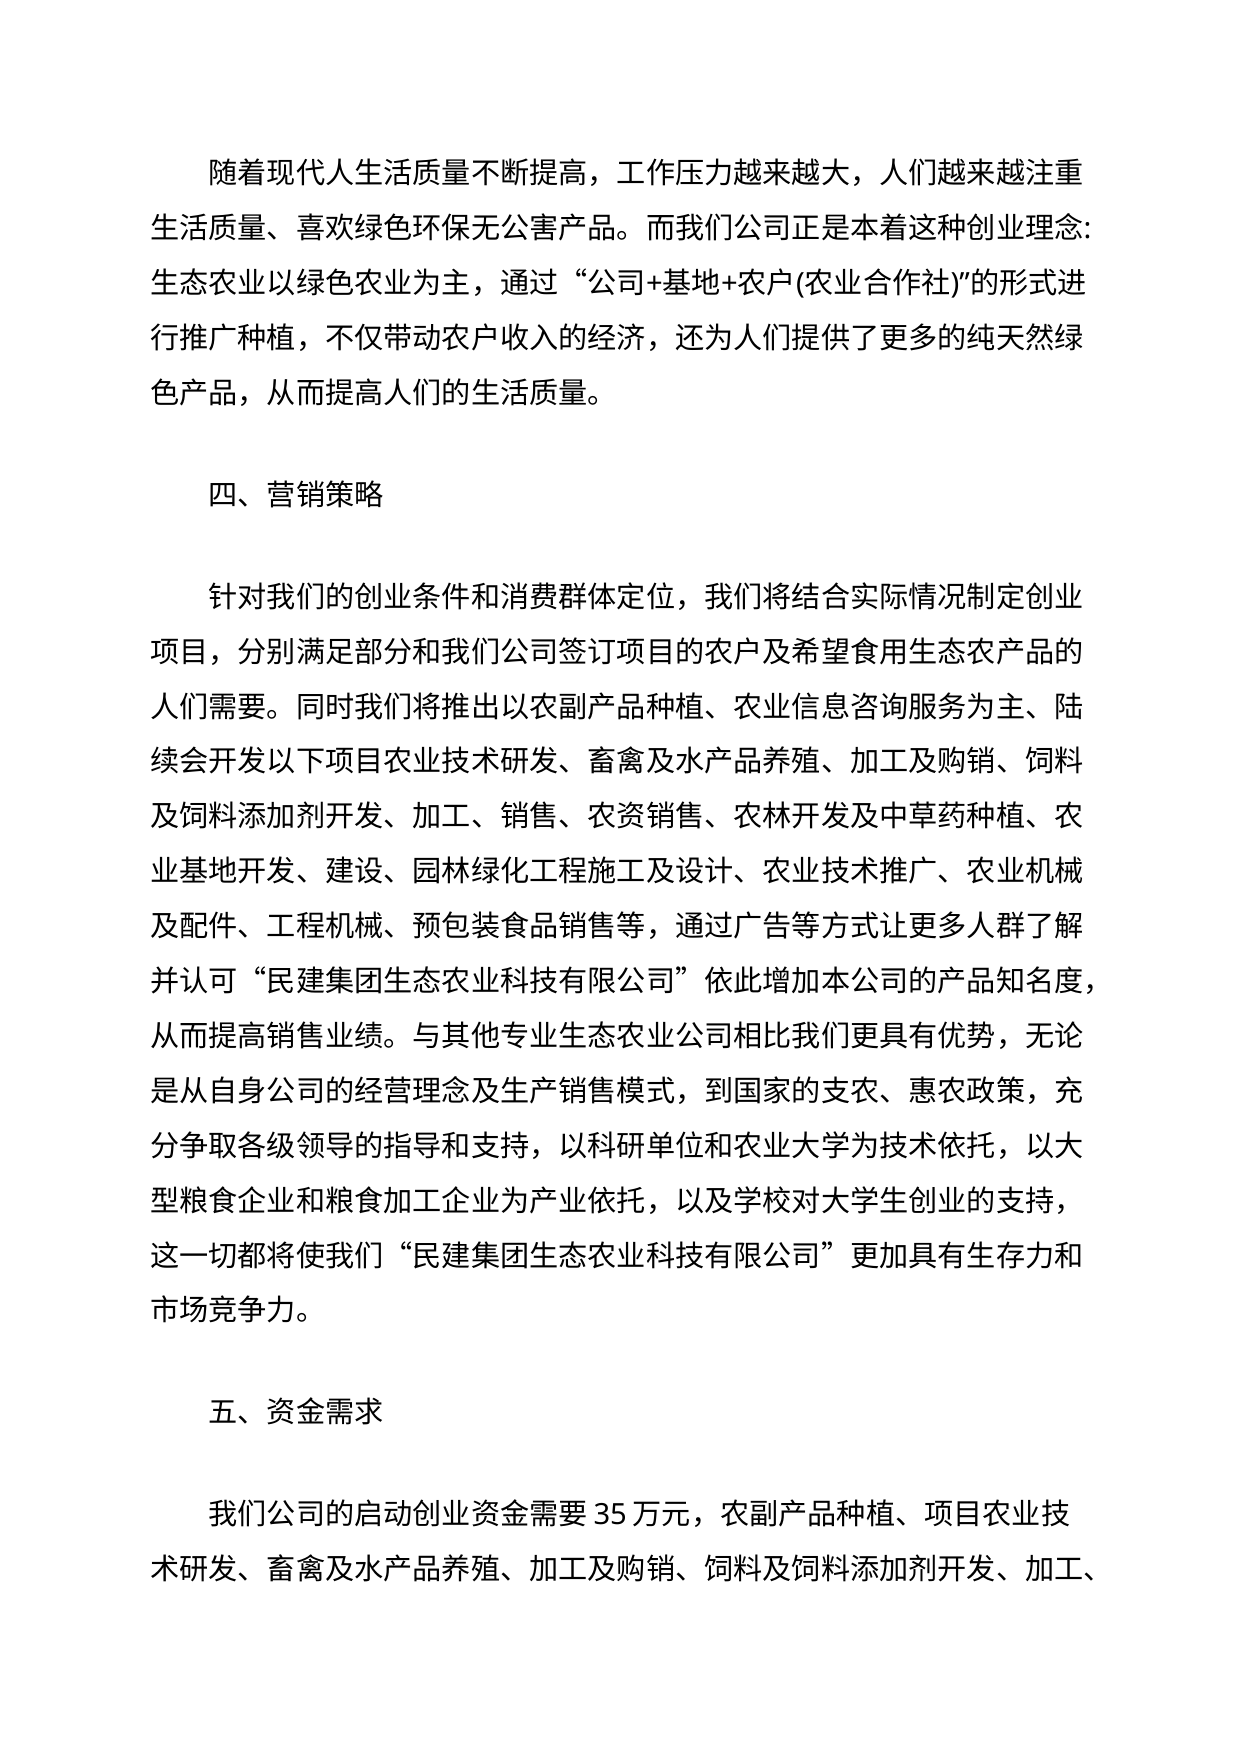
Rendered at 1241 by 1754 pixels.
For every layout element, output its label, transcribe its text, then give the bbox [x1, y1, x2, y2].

text 五、资金需求 [150, 1389, 1090, 1431]
text 针对我们的创业条件和消费群体定位，我们将结合实际情况制定创业项目，分别满足部分和我们公司签订项目的农户及希望食用生态农产品的人们需要。同时我们将推出以农副产品种植、农业信息咨询服务为主、陆续会开发以下项目农业技术研发、畜禽及水产品养殖、加工及购销、饲料及饲料添加剂开发、加工、销售、农资销售、农林开发及中草药种植、农业基地开发、建设、园林绿化工程施工及设计、农业技术推广、农业机械及配件、工程机械、预包装食品销售等，通过广告等方式让更多人群了解并认可“民建集团生态农业科技有限公司”依此增加本公司的产品知名度，从而提高销售业绩。与其他专业生态农业公司相比我们更具有优势，无论是从自身公司的经营理念及生产销售模式，到国家的支农、惠农政策，充分争取各级领导的指导和支持，以科研单位和农业大学为技术依托，以大型粮食企业和粮食加工企业为产业依托，以及学校对大学生创业的支持，这一切都将使我们“民建集团生态农业科技有限公司”更加具有生存力和市场竞争力。 [150, 573, 1090, 1329]
text 四、营销策略 [150, 472, 1090, 514]
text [150, 1491, 1090, 1588]
text 随着现代人生活质量不断提高，工作压力越来越大，人们越来越注重生活质量、喜欢绿色环保无公害产品。而我们公司正是本着这种创业理念:生态农业以绿色农业为主，通过“公司+基地+农户(农业合作社)”的形式进行推广种植，不仅带动农户收入的经济，还为人们提供了更多的纯天然绿色产品，从而提高人们的生活质量。 [150, 150, 1090, 412]
